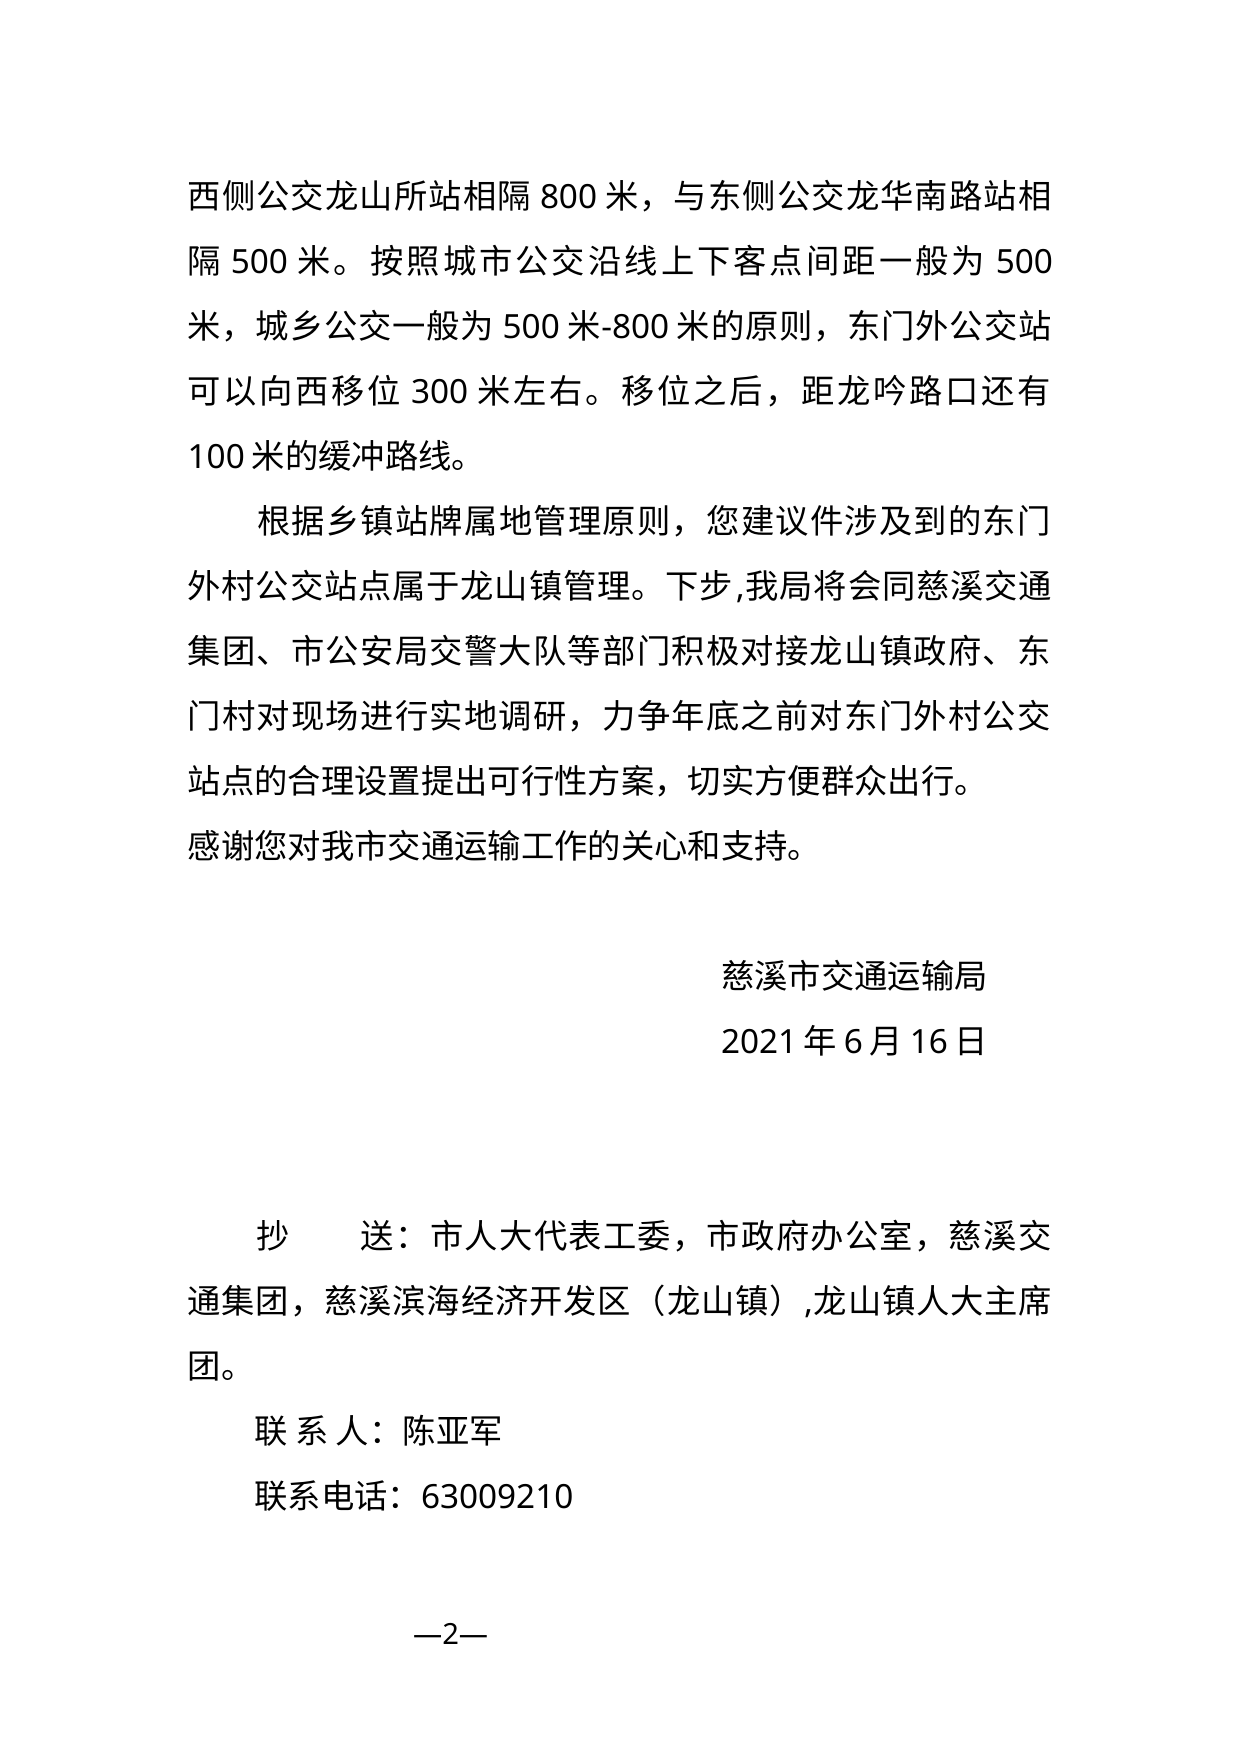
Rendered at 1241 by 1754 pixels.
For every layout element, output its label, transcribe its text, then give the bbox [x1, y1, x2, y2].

text 联 系 人：陈亚军 [187, 1397, 1053, 1462]
text 慈溪市交通运输局 [187, 942, 1053, 1007]
text 抄 送：市人大代表工委，市政府办公室，慈溪交通集团，慈溪滨海经济开发区（龙山镇）,龙山镇人大主席团。 [187, 1202, 1053, 1397]
text 2021年6月16日 [187, 1007, 1053, 1072]
text 感谢您对我市交通运输工作的关心和支持。 [187, 812, 1053, 877]
text 联系电话：63009210 [187, 1462, 1053, 1527]
text 根据乡镇站牌属地管理原则，您建议件涉及到的东门外村公交站点属于龙山镇管理。下步,我局将会同慈溪交通集团、市公安局交警大队等部门积极对接龙山镇政府、东门村对现场进行实地调研，力争年底之前对东门外村公交站点的合理设置提出可行性方案，切实方便群众出行。 [187, 487, 1053, 812]
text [187, 162, 1053, 487]
